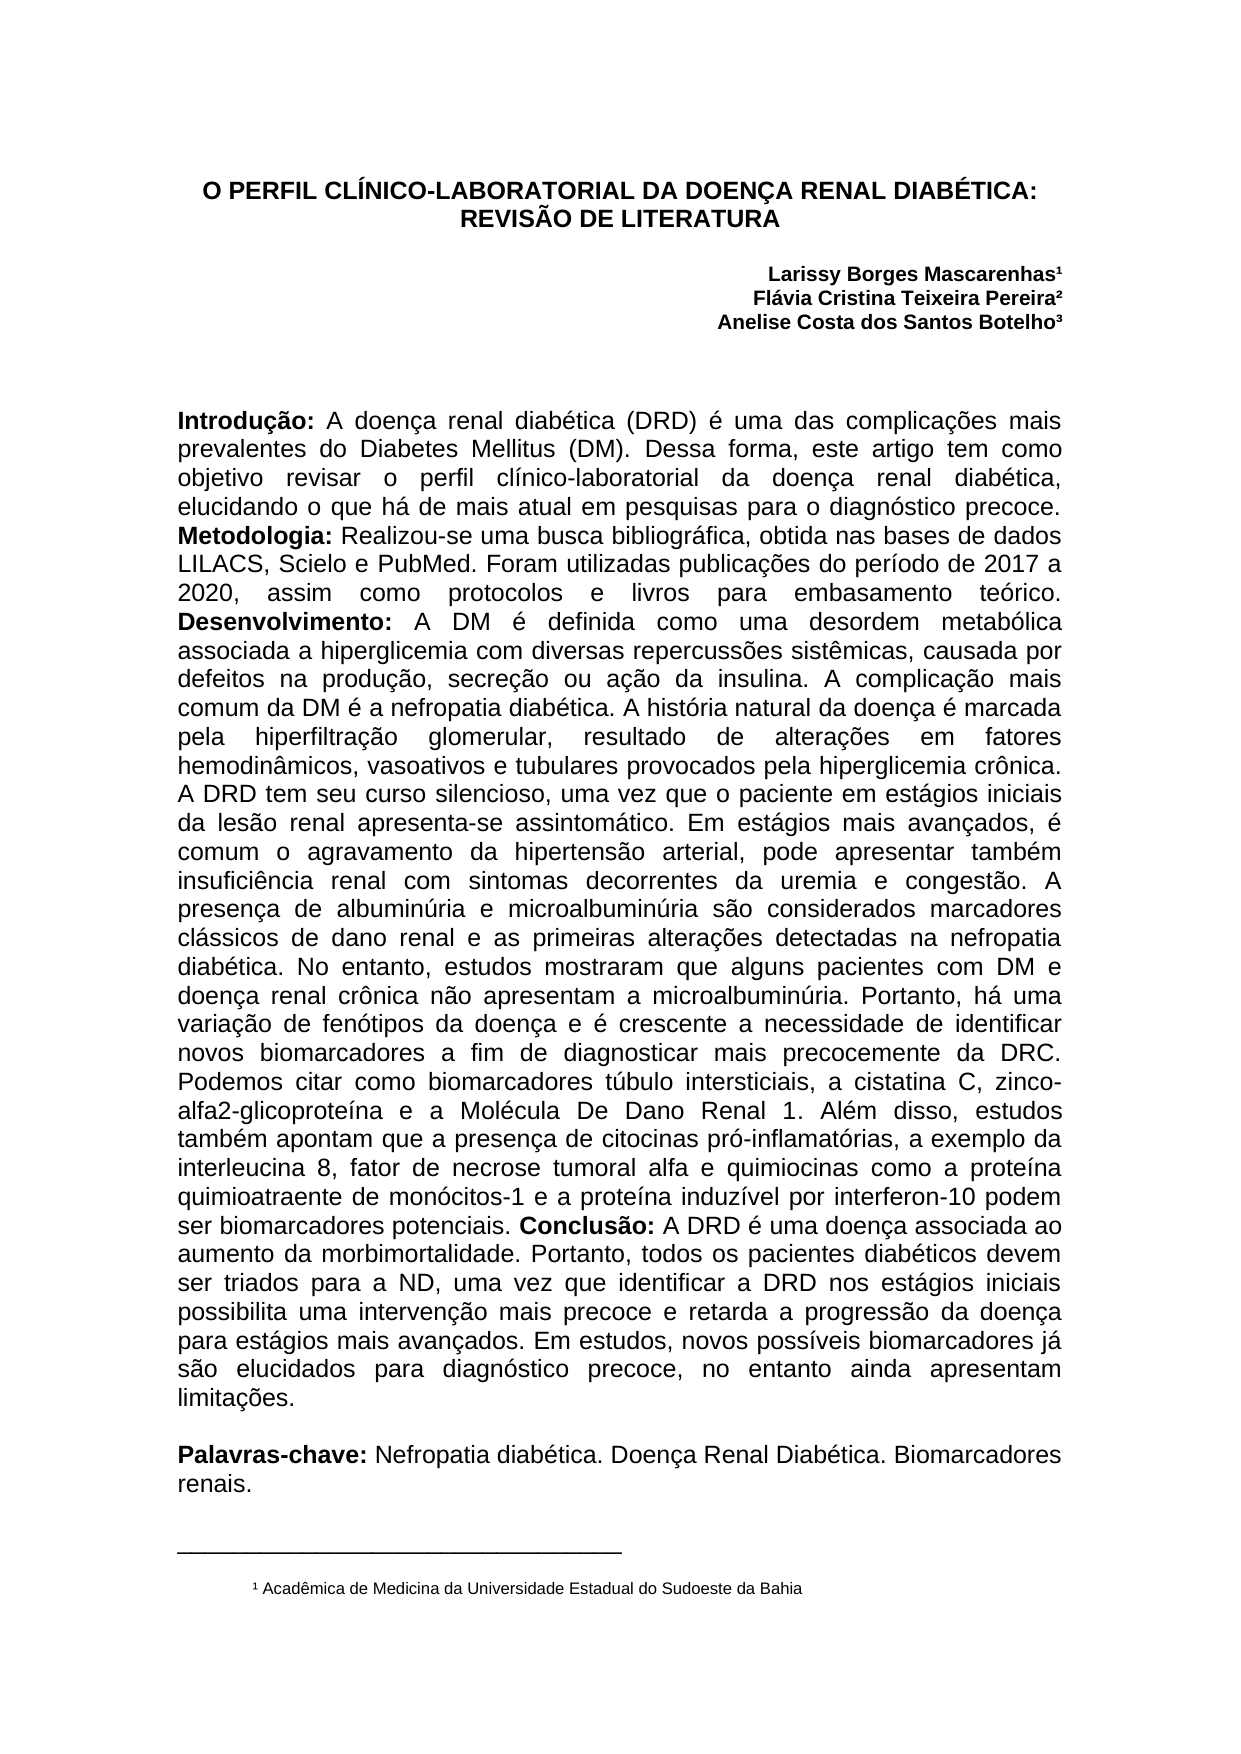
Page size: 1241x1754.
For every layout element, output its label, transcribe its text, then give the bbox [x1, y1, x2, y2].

text Larissy Borges Mascarenhas¹ [177, 262, 1063, 286]
text O PERFIL CLÍNICO-LABORATORIAL DA DOENÇA RENAL DIABÉTICA: REVISÃO DE LITERATURA [177, 176, 1063, 233]
list ¹ Acadêmica de Medicina da Universidade Estadual do Sudoeste da Bahia [252, 1579, 1063, 1598]
text ________________________________ [177, 1526, 1063, 1555]
text Introdução: A doença renal diabética (DRD) é uma das complicações mais prevalentes do Diabetes Mellitus (DM). Dessa forma, este artigo tem como objetivo revisar o perfil clínico-laboratorial da doença renal diabética, elucidando o que há de mais atual em pesquisas para o diagnóstico precoce. Metodologia: Realizou-se uma busca bibliográfica, obtida nas bases de dados LILACS, Scielo e PubMed. Foram utilizadas publicações do período de 2017 a 2020, assim como protocolos e livros para embasamento teórico. Desenvolvimento: A DM é definida como uma desordem metabólica associada a hiperglicemia com diversas repercussões sistêmicas, causada por defeitos na produção, secreção ou ação da insulina. A complicação mais comum da DM é a nefropatia diabética. A história natural da doença é marcada pela hiperfiltração glomerular, resultado de alterações em fatores hemodinâmicos, vasoativos e tubulares provocados pela hiperglicemia crônica. A DRD tem seu curso silencioso, uma vez que o paciente em estágios iniciais da lesão renal apresenta-se assintomático. Em estágios mais avançados, é comum o agravamento da hipertensão arterial, pode apresentar também insuficiência renal com sintomas decorrentes da uremia e congestão. A presença de albuminúria e microalbuminúria são considerados marcadores clássicos de dano renal e as primeiras alterações detectadas na nefropatia diabética. No entanto, estudos mostraram que alguns pacientes com DM e doença renal crônica não apresentam a microalbuminúria. Portanto, há uma variação de fenótipos da doença e é crescente a necessidade de identificar novos biomarcadores a fim de diagnosticar mais precocemente da DRC. Podemos citar como biomarcadores túbulo intersticiais, a cistatina C, zinco-alfa2-glicoproteína e a Molécula De Dano Renal 1. Além disso, estudos também apontam que a presença de citocinas pró-inflamatórias, a exemplo da interleucina 8, fator de necrose tumoral alfa e quimiocinas como a proteína quimioatraente de monócitos-1 e a proteína induzível por interferon-10 podem ser biomarcadores potenciais. Conclusão: A DRD é uma doença associada ao aumento da morbimortalidade. Portanto, todos os pacientes diabéticos devem ser triados para a ND, uma vez que identificar a DRD nos estágios iniciais possibilita uma intervenção mais precoce e retarda a progressão da doença para estágios mais avançados. Em estudos, novos possíveis biomarcadores já são elucidados para diagnóstico precoce, no entanto ainda apresentam limitações. [177, 406, 1063, 1412]
text Anelise Costa dos Santos Botelho³ [177, 310, 1063, 334]
text Flávia Cristina Teixeira Pereira² [177, 286, 1063, 310]
text Palavras-chave: Nefropatia diabética. Doença Renal Diabética. Biomarcadores renais. [177, 1440, 1063, 1497]
